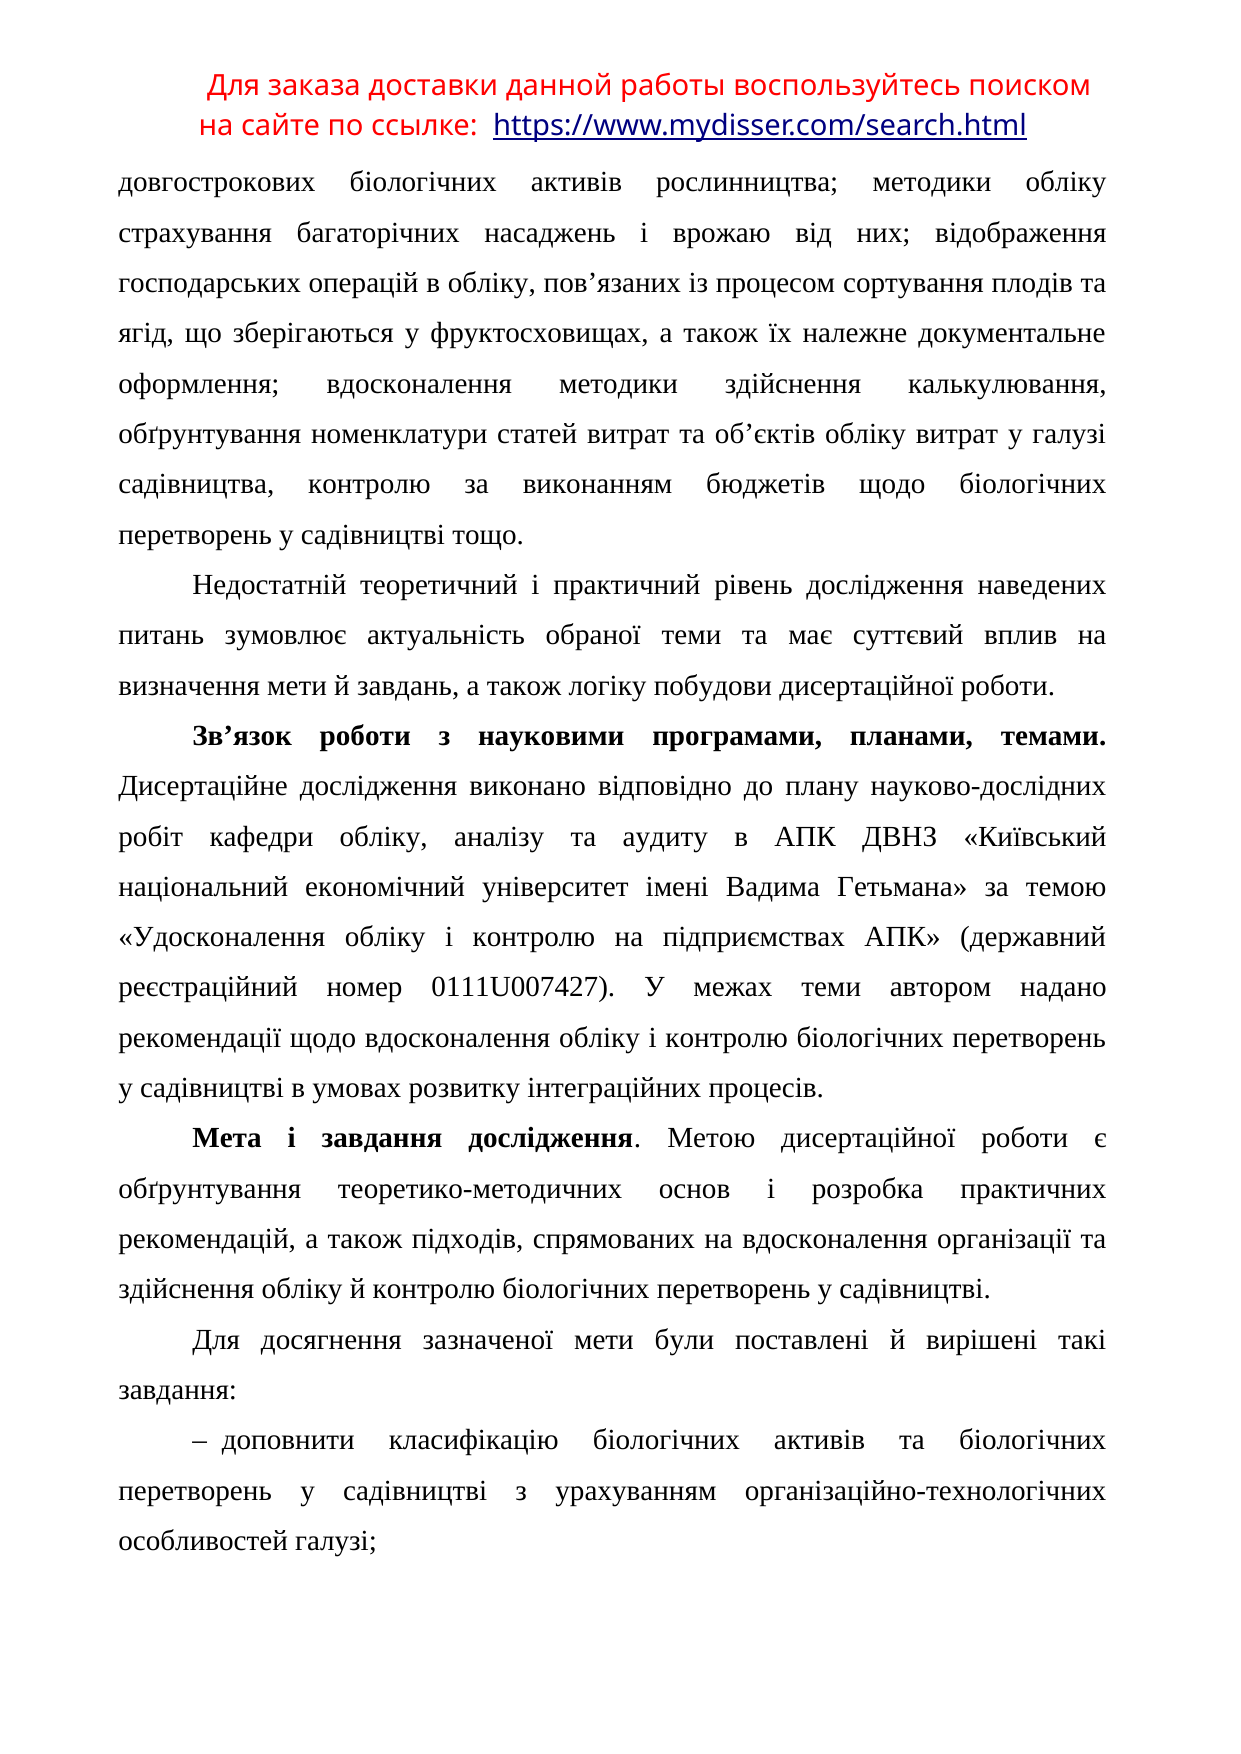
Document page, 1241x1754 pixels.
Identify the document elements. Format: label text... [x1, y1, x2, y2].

text Недостатній теоретичний і практичний рівень дослідження наведених питань зумовлює актуальність обраної теми та має суттєвий вплив на визначення мети й завдань, а також логіку побудови дисертаційної роботи. [118, 567, 1107, 701]
list доповнити класифікацію біологічних активів та біологічних перетворень у садівництві з урахуванням організаційно-технологічних особливостей галузі; [118, 1422, 1107, 1557]
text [118, 164, 1107, 550]
text Зв’язок роботи з науковими програмами, планами, темами. Дисертаційне дослідження виконано відповідно до плану науково-дослідних робіт кафедри обліку, аналізу та аудиту в АПК ДВНЗ «Київський національний економічний університет імені Вадима Гетьмана» за темою «Удосконалення обліку і контролю на підприємствах АПК» (державний реєстраційний номер 0111U007427). У межах теми автором надано рекомендації щодо вдосконалення обліку і контролю біологічних перетворень у садівництві в умовах розвитку інтеграційних процесів. [118, 718, 1107, 1104]
text Для досягнення зазначеної мети були поставлені й вирішені такі завдання: [118, 1322, 1107, 1406]
text Мета і завдання дослідження. Метою дисертаційної роботи є обґрунтування теоретико-методичних основ і розробка практичних рекомендацій, а також підходів, спрямованих на вдосконалення організації та здійснення обліку й контролю біологічних перетворень у садівництві. [118, 1121, 1107, 1305]
